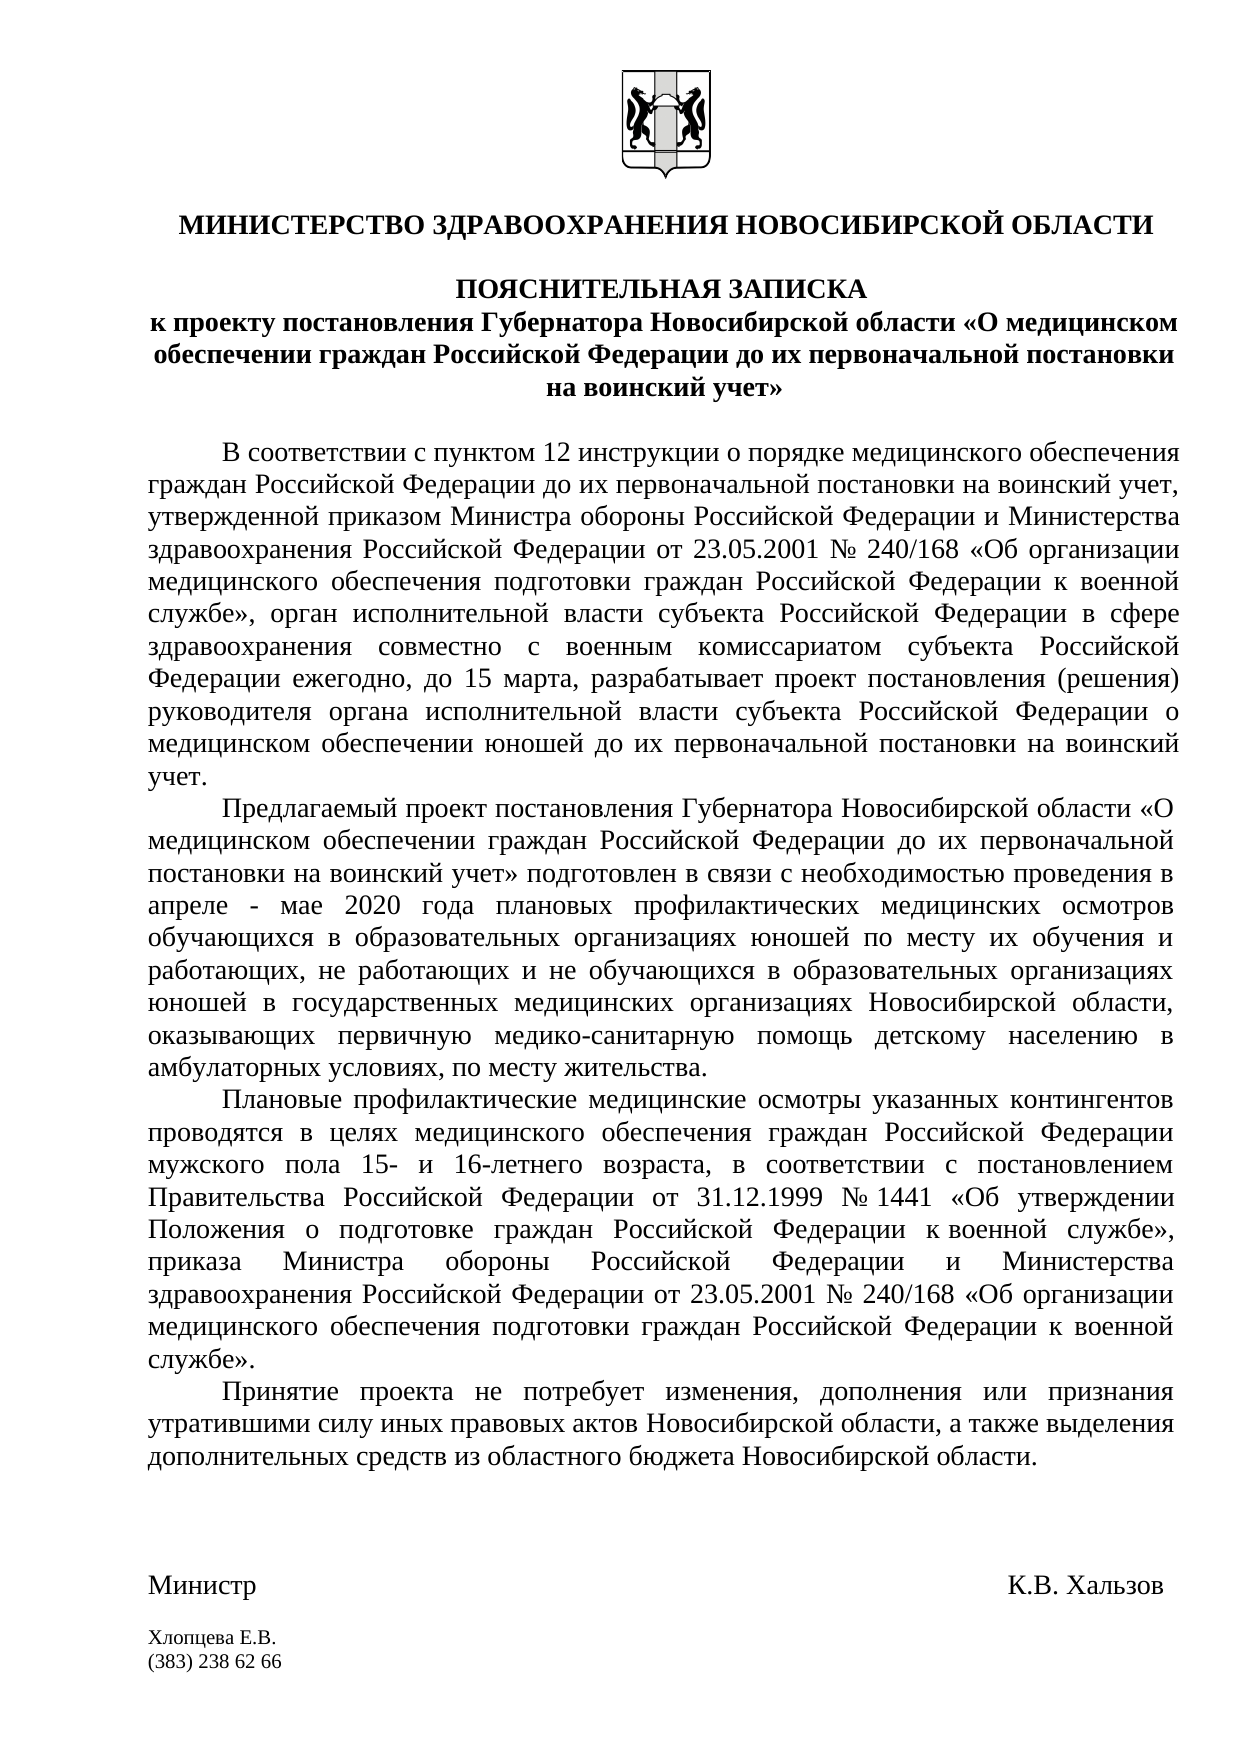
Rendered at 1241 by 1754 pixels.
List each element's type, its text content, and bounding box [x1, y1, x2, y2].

text Принятие проекта не потребует изменения, дополнения или признания утратившими силу иных правовых актов Новосибирской области, а также выделения дополнительных средств из областного бюджета Новосибирской области. [148, 1374, 1175, 1471]
text В соответствии с пунктом 12 инструкции о порядке медицинского обеспечения граждан Российской Федерации до их первоначальной постановки на воинский учет, утвержденной приказом Министра обороны Российской Федерации и Министерства здравоохранения Российской Федерации от 23.05.2001 № 240/168 «Об организации медицинского обеспечения подготовки граждан Российской Федерации к военной службе», орган исполнительной власти субъекта Российской Федерации в сфере здравоохранения совместно с военным комиссариатом субъекта Российской Федерации ежегодно, до 15 марта, разрабатывает проект постановления (решения) руководителя органа исполнительной власти субъекта Российской Федерации о медицинском обеспечении юношей до их первоначальной постановки на воинский учет. [148, 434, 1181, 791]
table_header К.В. Хальзов [635, 1569, 1181, 1601]
text (383) 238 62 66 [148, 1649, 1181, 1673]
table_header [136, 71, 1196, 183]
text Плановые профилактические медицинские осмотры указанных контингентов проводятся в целях медицинского обеспечения граждан Российской Федерации мужского пола 15- и 16-летнего возраста, в соответствии с постановлением Правительства Российской Федерации от 31.12.1999 № 1441 «Об утверждении Положения о подготовке граждан Российской Федерации к военной службе», приказа Министра обороны Российской Федерации и Министерства здравоохранения Российской Федерации от 23.05.2001 № 240/168 «Об организации медицинского обеспечения подготовки граждан Российской Федерации к военной службе». [148, 1082, 1175, 1374]
text ПОЯСНИТЕЛЬНАЯ ЗАПИСКА [148, 273, 1175, 305]
table_cell МИНИСТЕРСТВО ЗДРАВООХРАНЕНИЯ НОВОСИБИРСКОЙ ОБЛАСТИ [136, 183, 1196, 240]
text к проекту постановления Губернатора Новосибирской области «О медицинском обеспечении граждан Российской Федерации до их первоначальной постановки на воинский учет» [148, 305, 1181, 402]
text Хлопцева Е.В. [148, 1625, 1181, 1649]
text Предлагаемый проект постановления Губернатора Новосибирской области «О медицинском обеспечении граждан Российской Федерации до их первоначальной постановки на воинский учет» подготовлен в связи с необходимостью проведения в апреле - мае 2020 года плановых профилактических медицинских осмотров обучающихся в образовательных организациях юношей по месту их обучения и работающих, не работающих и не обучающихся в образовательных организациях юношей в государственных медицинских организациях Новосибирской области, оказывающих первичную медико-санитарную помощь детскому населению в амбулаторных условиях, по месту жительства. [148, 791, 1175, 1082]
table_header Министр [136, 1569, 635, 1601]
